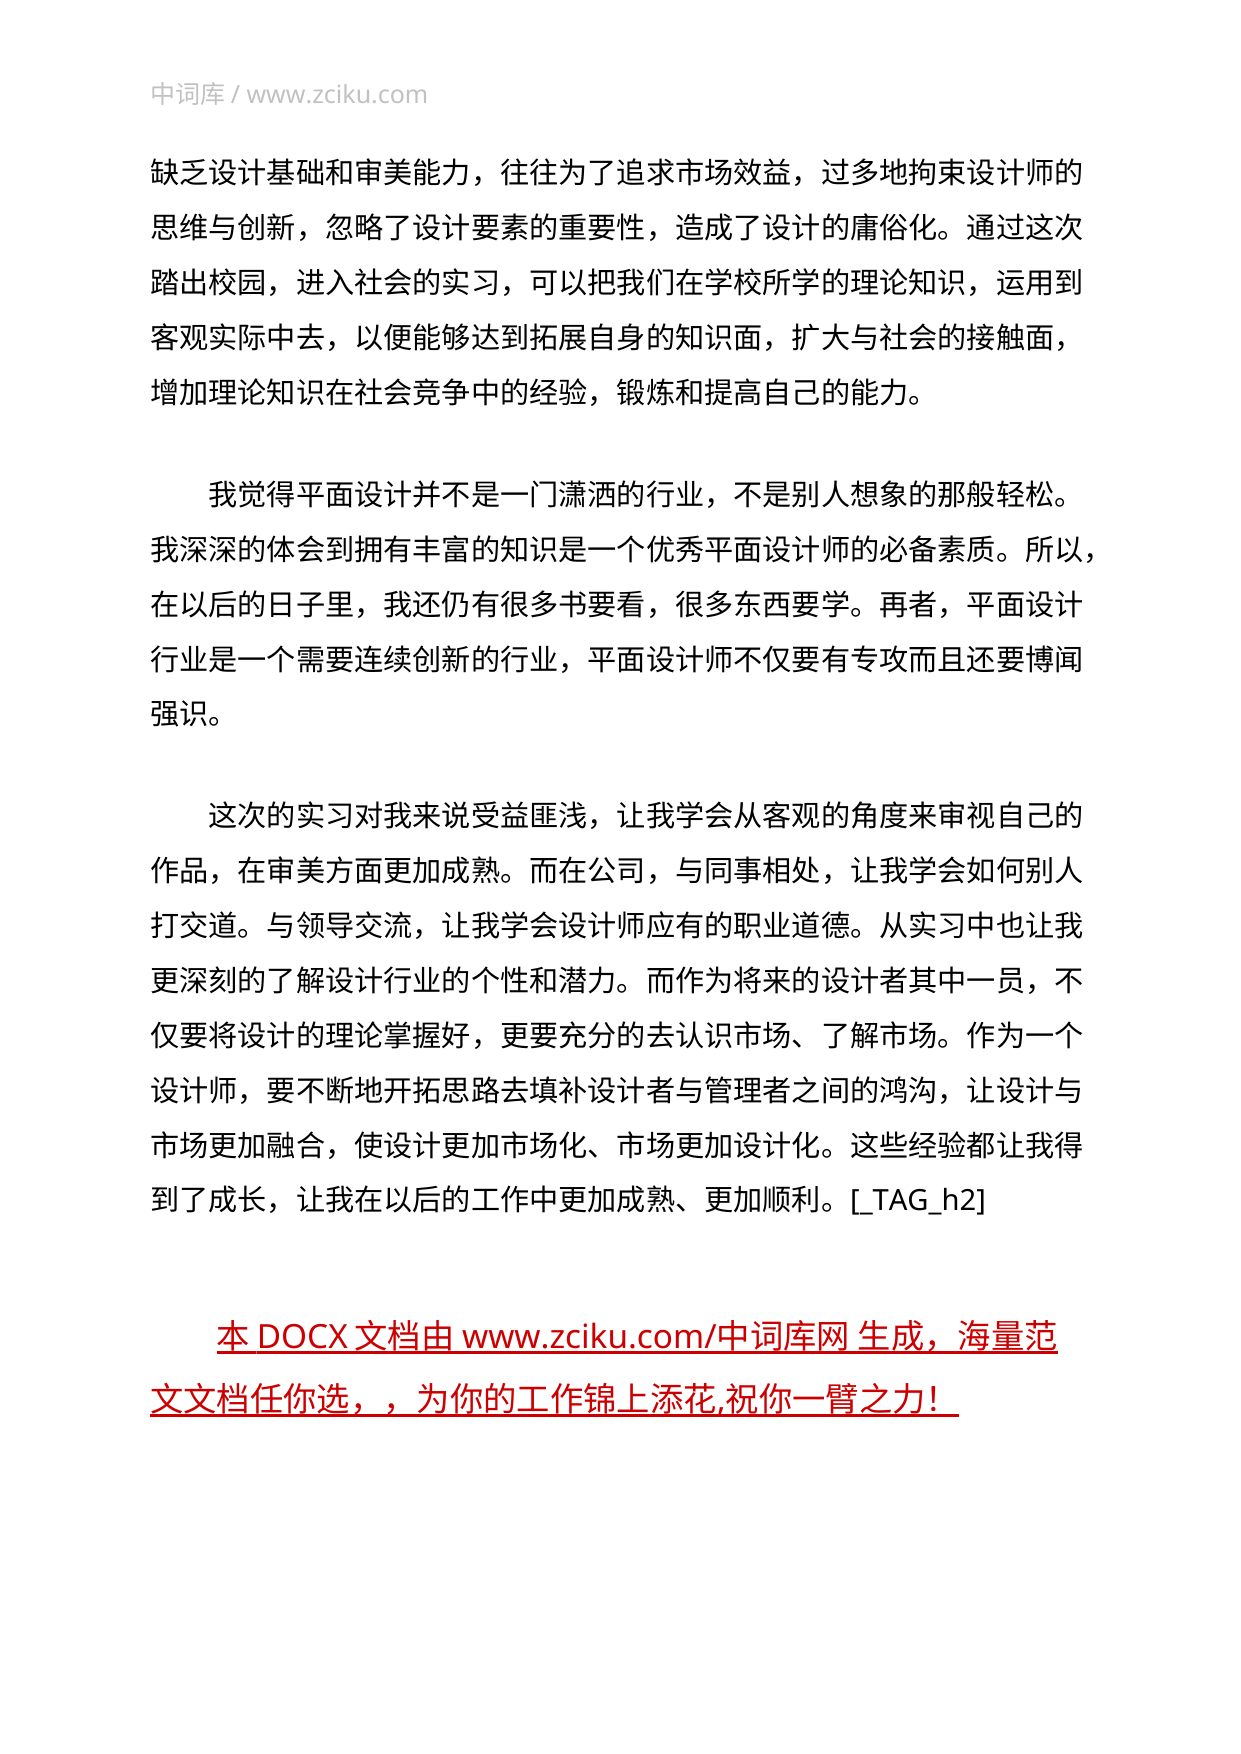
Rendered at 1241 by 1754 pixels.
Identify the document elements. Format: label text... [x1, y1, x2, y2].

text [150, 150, 1090, 412]
text 本DOCX文档由 www.zciku.com/中词库网 生成，海量范文文档任你选，，为你的工作锦上添花,祝你一臂之力！ [150, 1310, 1090, 1421]
text 我觉得平面设计并不是一门潇洒的行业，不是别人想象的那般轻松。我深深的体会到拥有丰富的知识是一个优秀平面设计师的必备素质。所以，在以后的日子里，我还仍有很多书要看，很多东西要学。再者，平面设计行业是一个需要连续创新的行业，平面设计师不仅要有专攻而且还要博闻强识。 [150, 471, 1090, 733]
text 这次的实习对我来说受益匪浅，让我学会从客观的角度来审视自己的作品，在审美方面更加成熟。而在公司，与同事相处，让我学会如何别人打交道。与领导交流，让我学会设计师应有的职业道德。从实习中也让我更深刻的了解设计行业的个性和潜力。而作为将来的设计者其中一员，不仅要将设计的理论掌握好，更要充分的去认识市场、了解市场。作为一个设计师，要不断地开拓思路去填补设计者与管理者之间的鸿沟，让设计与市场更加融合，使设计更加市场化、市场更加设计化。这些经验都让我得到了成长，让我在以后的工作中更加成熟、更加顺利。[_TAG_h2] [150, 793, 1090, 1219]
